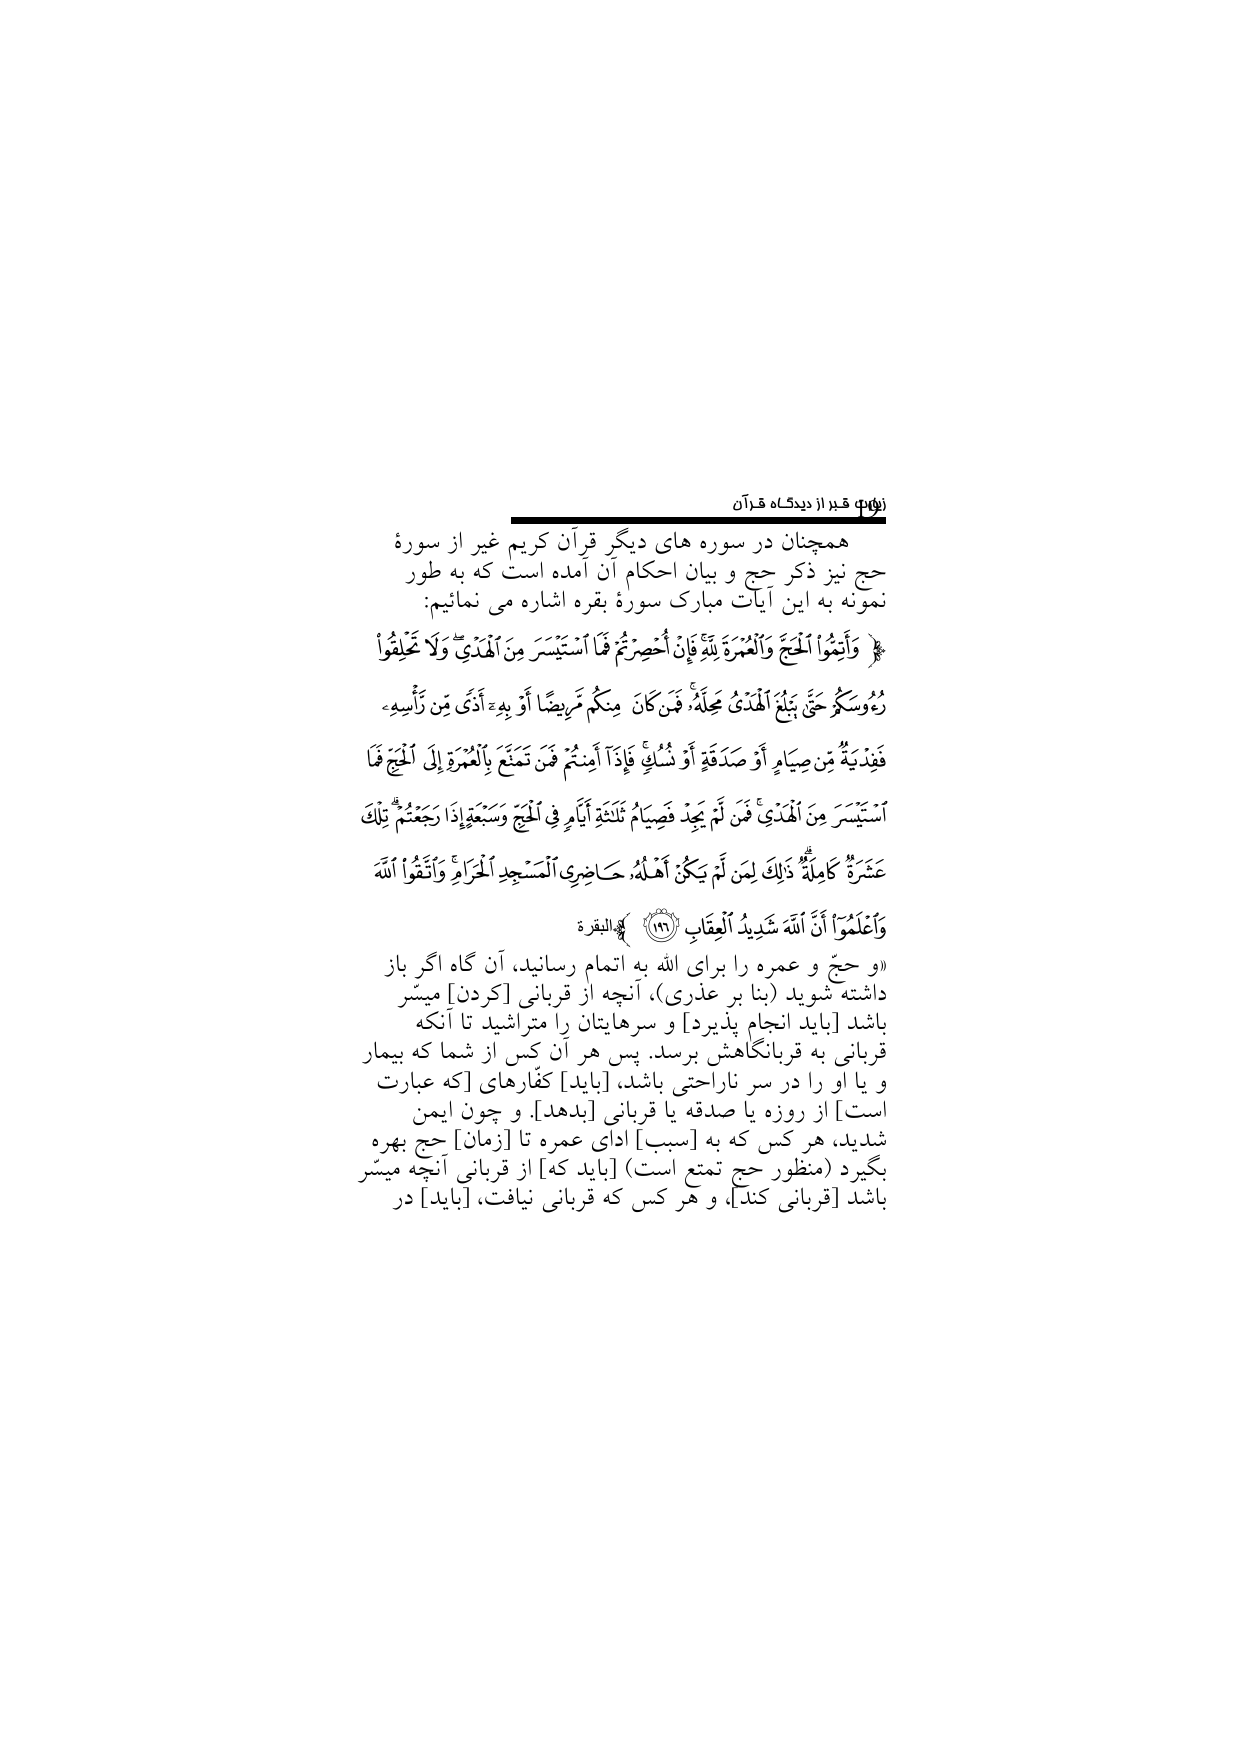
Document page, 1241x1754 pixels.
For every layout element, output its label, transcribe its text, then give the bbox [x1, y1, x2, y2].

text «و حجّ و عمره را براى الله به اتمام رسانيد، آن گاه اگر باز داشته شويد (بنا بر عذري)، آنچه از قربانى [كردن‏] ميسّر باشد [بايد انجام پذيرد] و سرهايتان را متراشيد تا آنكه قربانى به قربانگاهش برسد. پس هر آن كس از شما كه بيمار و يا او را در سر ناراحتي باشد، [بايد] كفّاره‏اى [كه عبارت است‏] از روزه يا صدقه يا قربانى [بدهد]. و چون ايمن شديد، هر كس كه به [سبب‏] اداى عمره تا [زمان‏] حج بهره بگیرد (منظور حج تمتع است) [بايد كه‏] از قربانى آنچه ميسّر باشد [قربانى كند]، و هر كس كه قرباني نيافت، [بايد] در [وقت‏] حج سه روز و چون [از سفر] باز گشت، هفت روز، روزه بگيرد. اين ده [روز] كامل است، اين [حكم‏] (حج تمتع) براى كسى است كه خانواده‏اش از ساكنان مسجد الحرام (شهر مكه) نباشد. و از الله بترسيد و بدانيد كه الله داراي كيفر سختي است». و در سورۀ بقره می فرماید: [354, 954, 886, 1217]
text ﭽ ﮱ ﯓ ﯔ ﯕﯖ ﯗ ﯘ ﯙ ﯚ ﯛ ﯜﯝ ﯞ ﯟ ﯠ ﯡ ﯢ ﯣ ﯤﯥ ﯦ ﯧ ﯨ ﯩ ﯪ ﯫ ﯬ ﯭ ﯮ ﯯ ﯰ ﯱ ﯲ ﯳ ﯴ ﯵﯶ ﯷ ﯸ ﯹ ﯺ ﯻ ﯼ ﯽ ﯾ ﯿ ﰀ ﰁﰂ ﰃ ﰄ ﰅ ﰆ ﰇ ﰈ ﰉ ﰊ ﰋ ﰌ ﰍﰎ ﰏ ﰐ ﰑﰒ ﰓ ﰔ ﰕ ﰖ ﰗ ﰘ ﰙ ﰚﰛ ﰜ ﰝ ﰞ ﰟ ﰠ ﰡ ﰢ ﰣ ﭼالبقرة [354, 619, 886, 954]
text همچنان در سوره های دیگر قرآن کریم غیر از سورة حج نیز ذکر حج و بیان احکام آن آمده است که به طور نمونه به این آیات مبارک سورة بقره اشاره می نمائیم: [354, 532, 886, 619]
